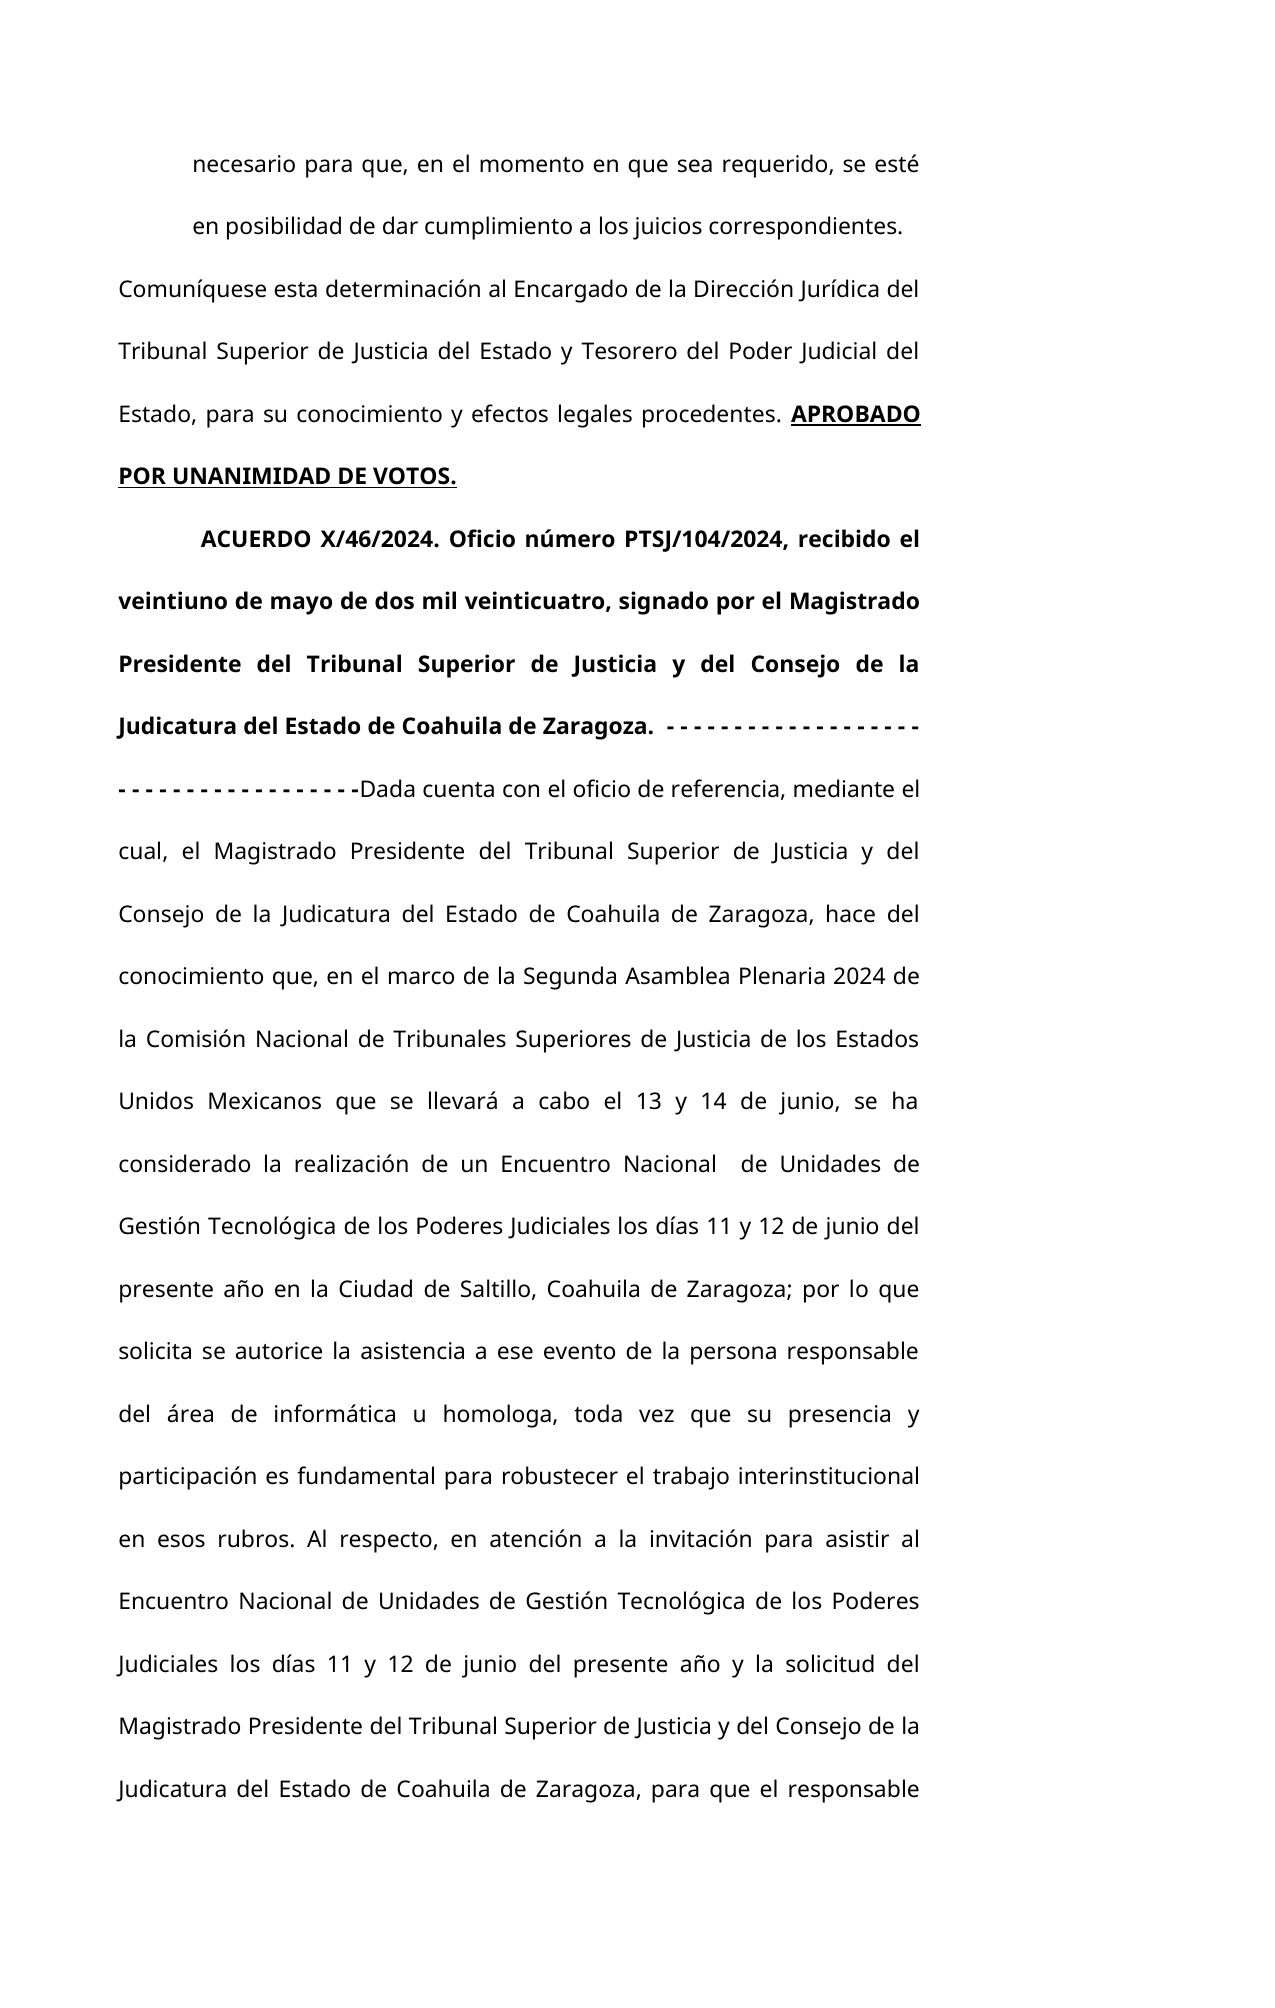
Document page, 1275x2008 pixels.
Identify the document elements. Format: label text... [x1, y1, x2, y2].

text Comuníquese esta determinación al Encargado de la Dirección Jurídica del Tribunal Superior de Justicia del Estado y Tesorero del Poder Judicial del Estado, para su conocimiento y efectos legales procedentes. APROBADO POR UNANIMIDAD DE VOTOS. [118, 273, 921, 491]
